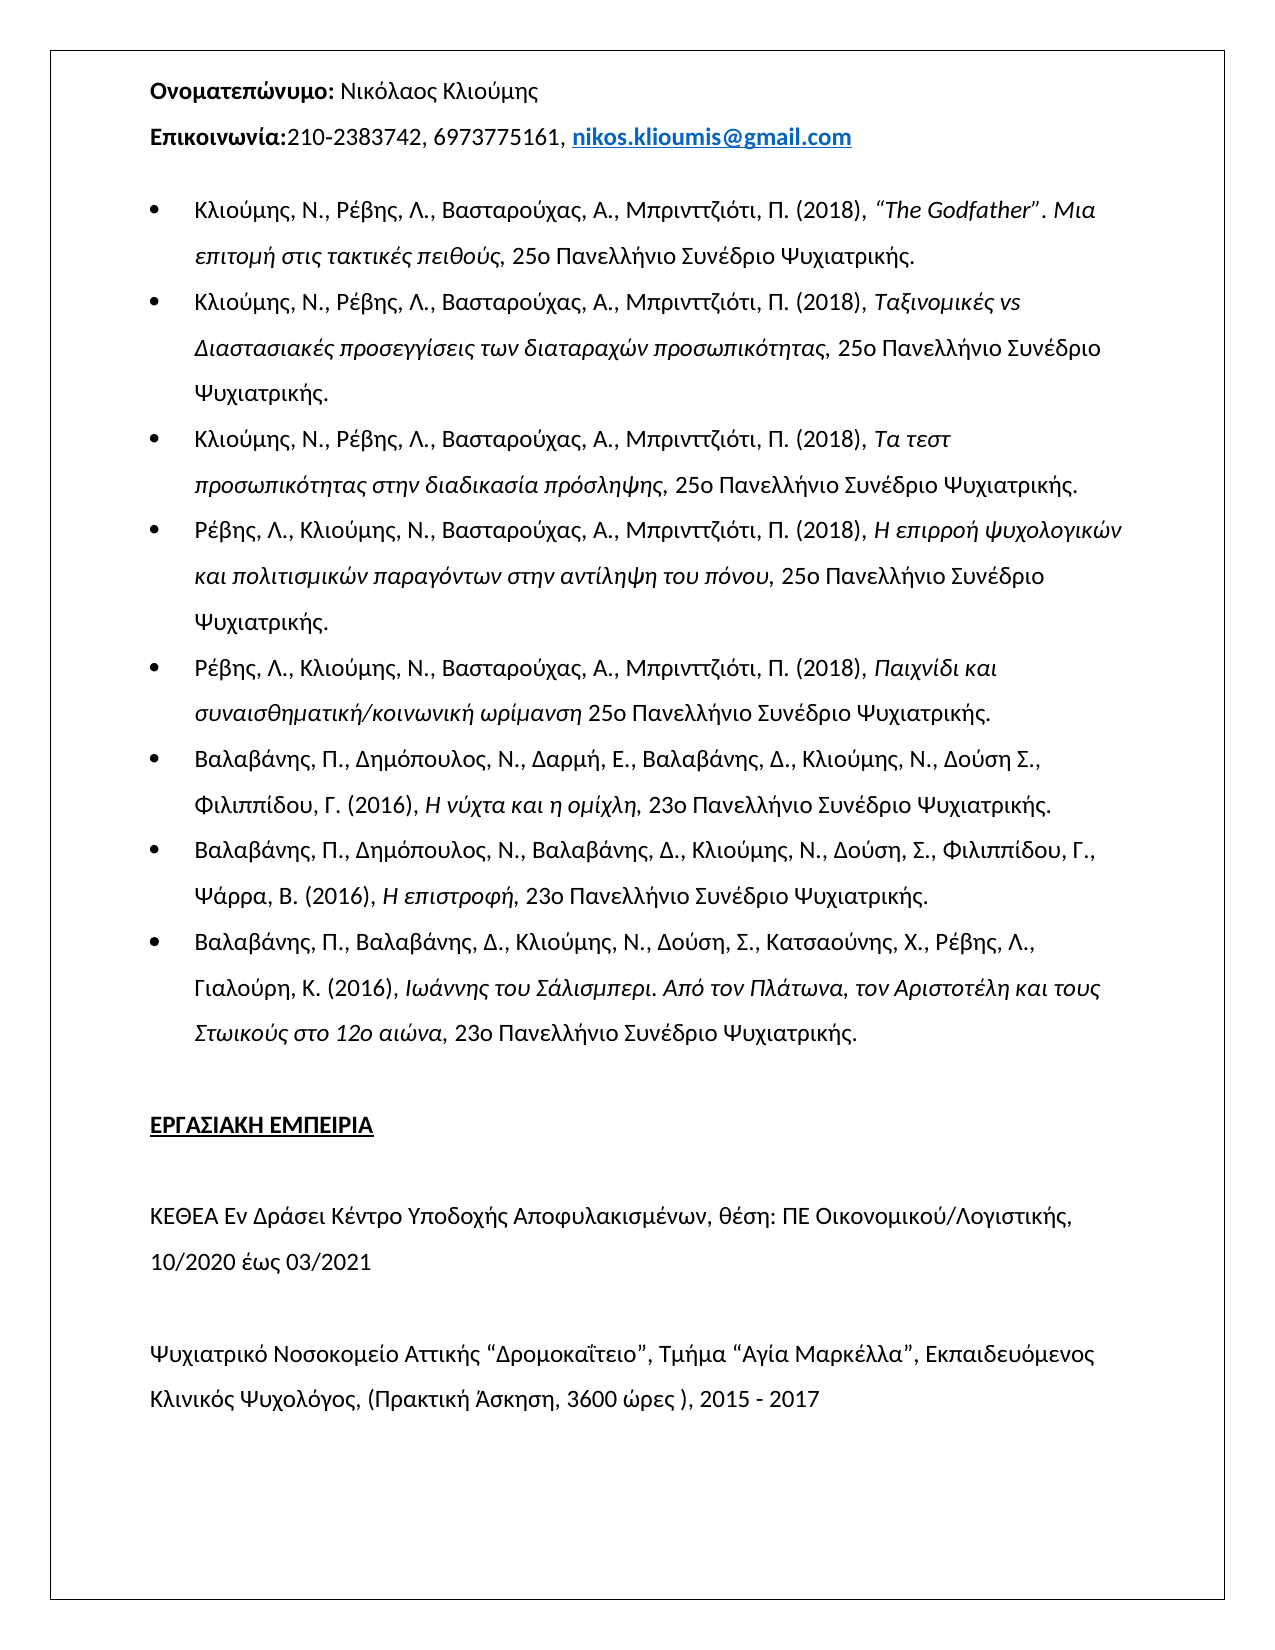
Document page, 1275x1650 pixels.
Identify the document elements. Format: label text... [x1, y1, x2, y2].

text ΚΕΘΕΑ Εν Δράσει Κέντρο Υποδοχής Αποφυλακισμένων, θέση: ΠΕ Οικονομικού/Λογιστικής, 10/2020 έως 03/2021 [150, 1201, 1125, 1277]
list Ρέβης, Λ., Κλιούμης, Ν., Βασταρούχας, Α., Μπρινττζιότι, Π. (2018), Παιχνίδι και συναισθηματική/κοινωνική ωρίμανση 25ο Πανελλήνιο Συνέδριο Ψυχιατρικής. [150, 652, 1125, 728]
list Κλιούμης, Ν., Ρέβης, Λ., Βασταρούχας, Α., Μπρινττζιότι, Π. (2018), Τα τεστ προσωπικότητας στην διαδικασία πρόσληψης, 25ο Πανελλήνιο Συνέδριο Ψυχιατρικής. [150, 423, 1125, 499]
list Βαλαβάνης, Π., Δημόπουλος, Ν., Βαλαβάνης, Δ., Κλιούμης, Ν., Δούση, Σ., Φιλιππίδου, Γ., Ψάρρα, Β. (2016), Η επιστροφή, 23ο Πανελλήνιο Συνέδριο Ψυχιατρικής. [150, 835, 1125, 911]
text ΕΡΓΑΣΙΑΚΗ ΕΜΠΕΙΡΙΑ [150, 1063, 1125, 1139]
list Βαλαβάνης, Π., Βαλαβάνης, Δ., Κλιούμης, Ν., Δούση, Σ., Κατσαούνης, Χ., Ρέβης, Λ., Γιαλούρη, Κ. (2016), Ιωάννης του Σάλισμπερι. Από τον Πλάτωνα, τον Αριστοτέλη και τους Στωικούς στο 12ο αιώνα, 23ο Πανελλήνιο Συνέδριο Ψυχιατρικής. [150, 926, 1125, 1048]
list Κλιούμης, Ν., Ρέβης, Λ., Βασταρούχας, Α., Μπρινττζιότι, Π. (2018), “The Godfather”. Μια επιτομή στις τακτικές πειθούς, 25ο Πανελλήνιο Συνέδριο Ψυχιατρικής. [150, 194, 1125, 271]
list Βαλαβάνης, Π., Δημόπουλος, Ν., Δαρμή, Ε., Βαλαβάνης, Δ., Κλιούμης, Ν., Δούση Σ., Φιλιππίδου, Γ. (2016), Η νύχτα και η ομίχλη, 23ο Πανελλήνιο Συνέδριο Ψυχιατρικής. [150, 743, 1125, 819]
list Κλιούμης, Ν., Ρέβης, Λ., Βασταρούχας, Α., Μπρινττζιότι, Π. (2018), Ταξινομικές vs Διαστασιακές προσεγγίσεις των διαταραχών προσωπικότητας, 25ο Πανελλήνιο Συνέδριο Ψυχιατρικής. [150, 286, 1125, 408]
list Ρέβης, Λ., Κλιούμης, Ν., Βασταρούχας, Α., Μπρινττζιότι, Π. (2018), Η επιρροή ψυχολογικών και πολιτισμικών παραγόντων στην αντίληψη του πόνου, 25ο Πανελλήνιο Συνέδριο Ψυχιατρικής. [150, 514, 1125, 637]
text Ψυχιατρικό Νοσοκομείο Αττικής “Δρομοκαΐτειο”, Τμήμα “Αγία Μαρκέλλα”, Εκπαιδευόμενος Κλινικός Ψυχολόγος, (Πρακτική Άσκηση, 3600 ώρες ), 2015 - 2017 [150, 1292, 1125, 1414]
